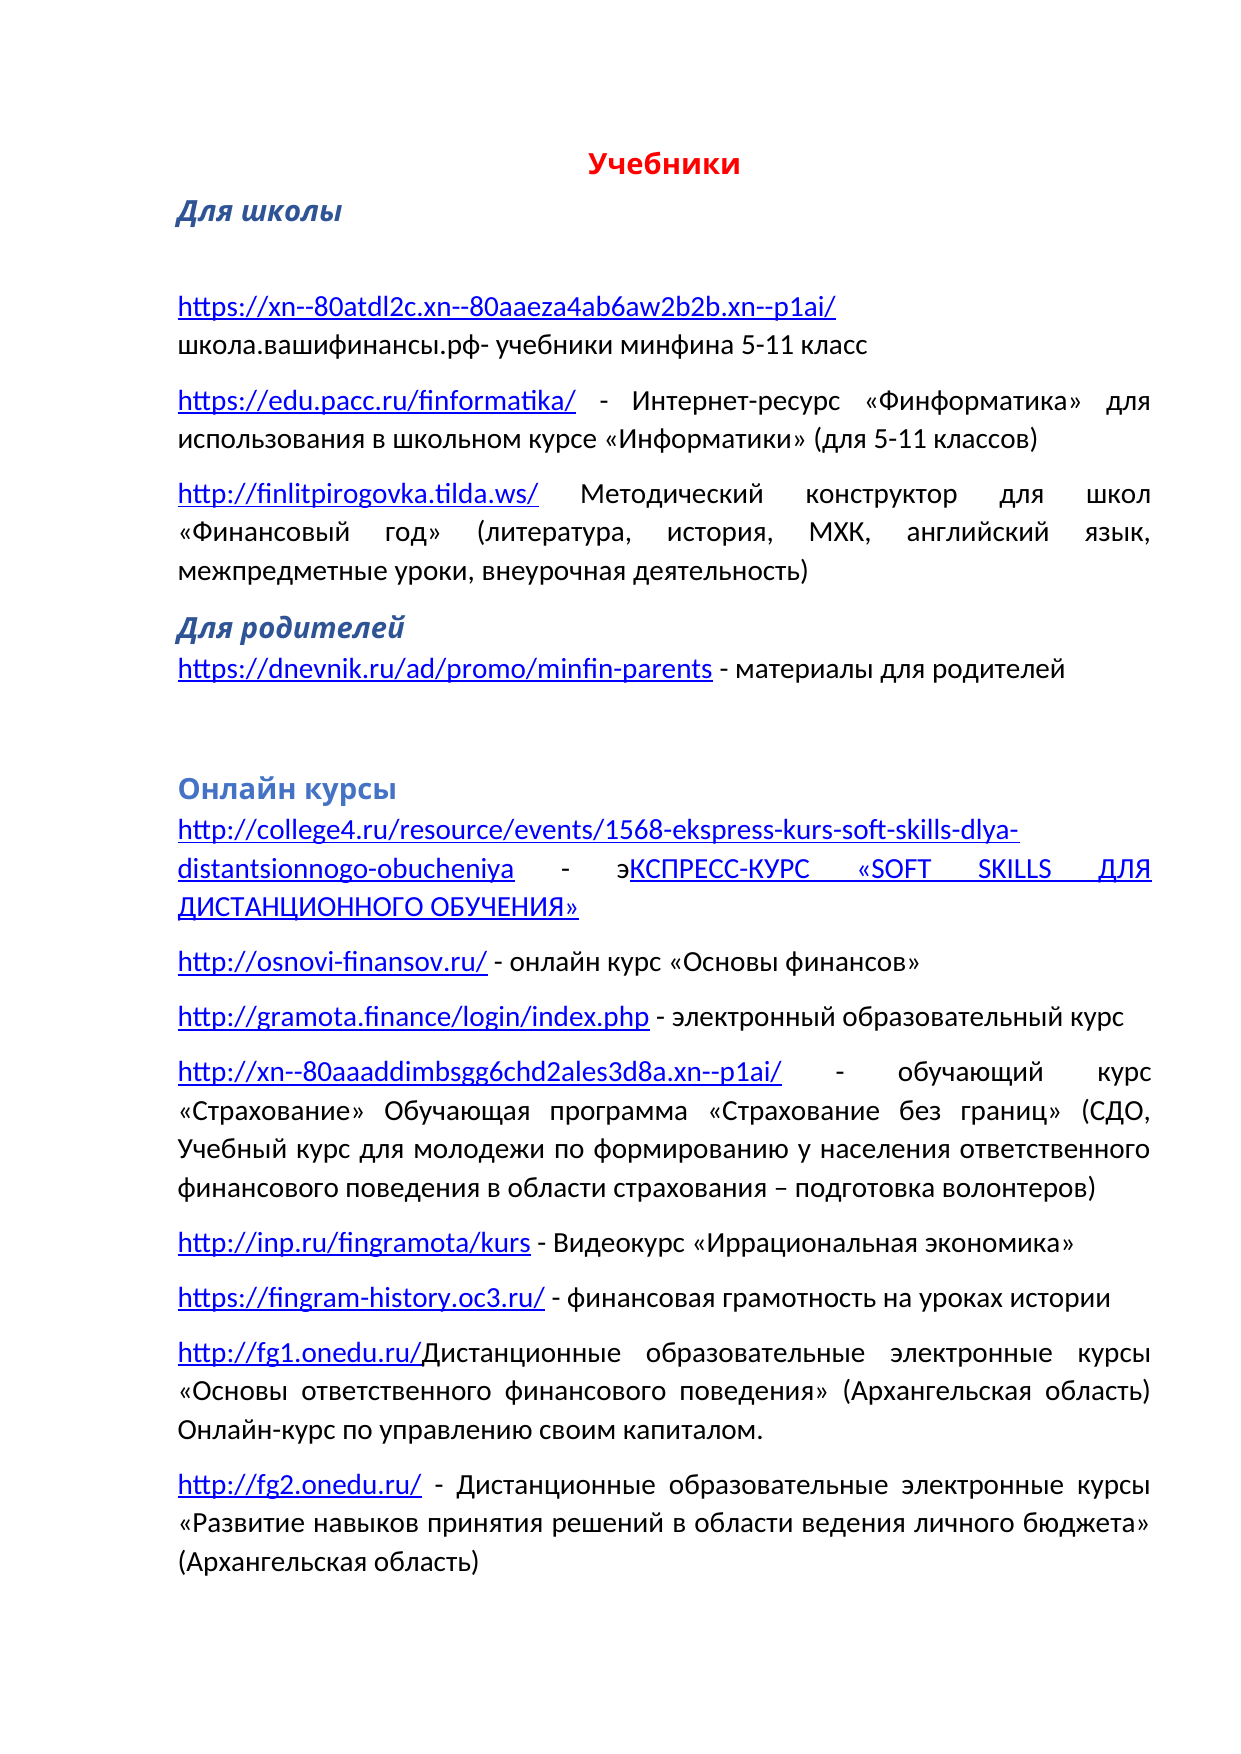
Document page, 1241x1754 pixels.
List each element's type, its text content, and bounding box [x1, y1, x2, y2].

text https://fingram-history.oc3.ru/ - финансовая грамотность на уроках истории [177, 1279, 1152, 1314]
subtitle Учебники [177, 143, 1152, 183]
text https://dnevnik.ru/ad/promo/minfin-parents - материалы для родителей [177, 650, 1152, 686]
text https://edu.pacc.ru/finformatika/ - Интернет-ресурс «Финформатика» для использования в школьном курсе «Информатики» (для 5-11 классов) [177, 382, 1152, 456]
subtitle Для родителей [177, 607, 1152, 647]
text http://inp.ru/fingramota/kurs - Видеокурс «Иррациональная экономика» [177, 1224, 1152, 1259]
subtitle Онлайн курсы [177, 768, 1152, 808]
text http://osnovi-finansov.ru/ - онлайн курс «Основы финансов» [177, 943, 1152, 979]
text https://xn--80atdl2c.xn--80aaeza4ab6aw2b2b.xn--p1ai/ школа.вашифинансы.рф- учебники минфина 5-11 класс [177, 288, 1152, 362]
text http://college4.ru/resource/events/1568-ekspress-kurs-soft-skills-dlya-distantsionnogo-obucheniya - эКСПРЕСС-КУРС «SOFT SKILLS ДЛЯ ДИСТАНЦИОННОГО ОБУЧЕНИЯ» [177, 811, 1152, 924]
text http://gramota.finance/login/index.php - электронный образовательный курс [177, 998, 1152, 1034]
text http://finlitpirogovka.tilda.ws/ Методический конструктор для школ «Финансовый год» (литература, история, МХК, английский язык, межпредметные уроки, внеурочная деятельность) [177, 475, 1152, 588]
text http://xn--80aaaddimbsgg6chd2ales3d8a.xn--p1ai/ - обучающий курс «Страхование» Обучающая программа «Страхование без границ» (СДО, Учебный курс для молодежи по формированию у населения ответственного финансового поведения в области страхования – подготовка волонтеров) [177, 1053, 1152, 1204]
subtitle Для школы [177, 190, 1152, 230]
text http://fg2.onedu.ru/ - Дистанционные образовательные электронные курсы «Развитие навыков принятия решений в области ведения личного бюджета» (Архангельская область) [177, 1466, 1152, 1578]
text http://fg1.onedu.ru/Дистанционные образовательные электронные курсы «Основы ответственного финансового поведения» (Архангельская область) Онлайн-курс по управлению своим капиталом. [177, 1334, 1152, 1447]
